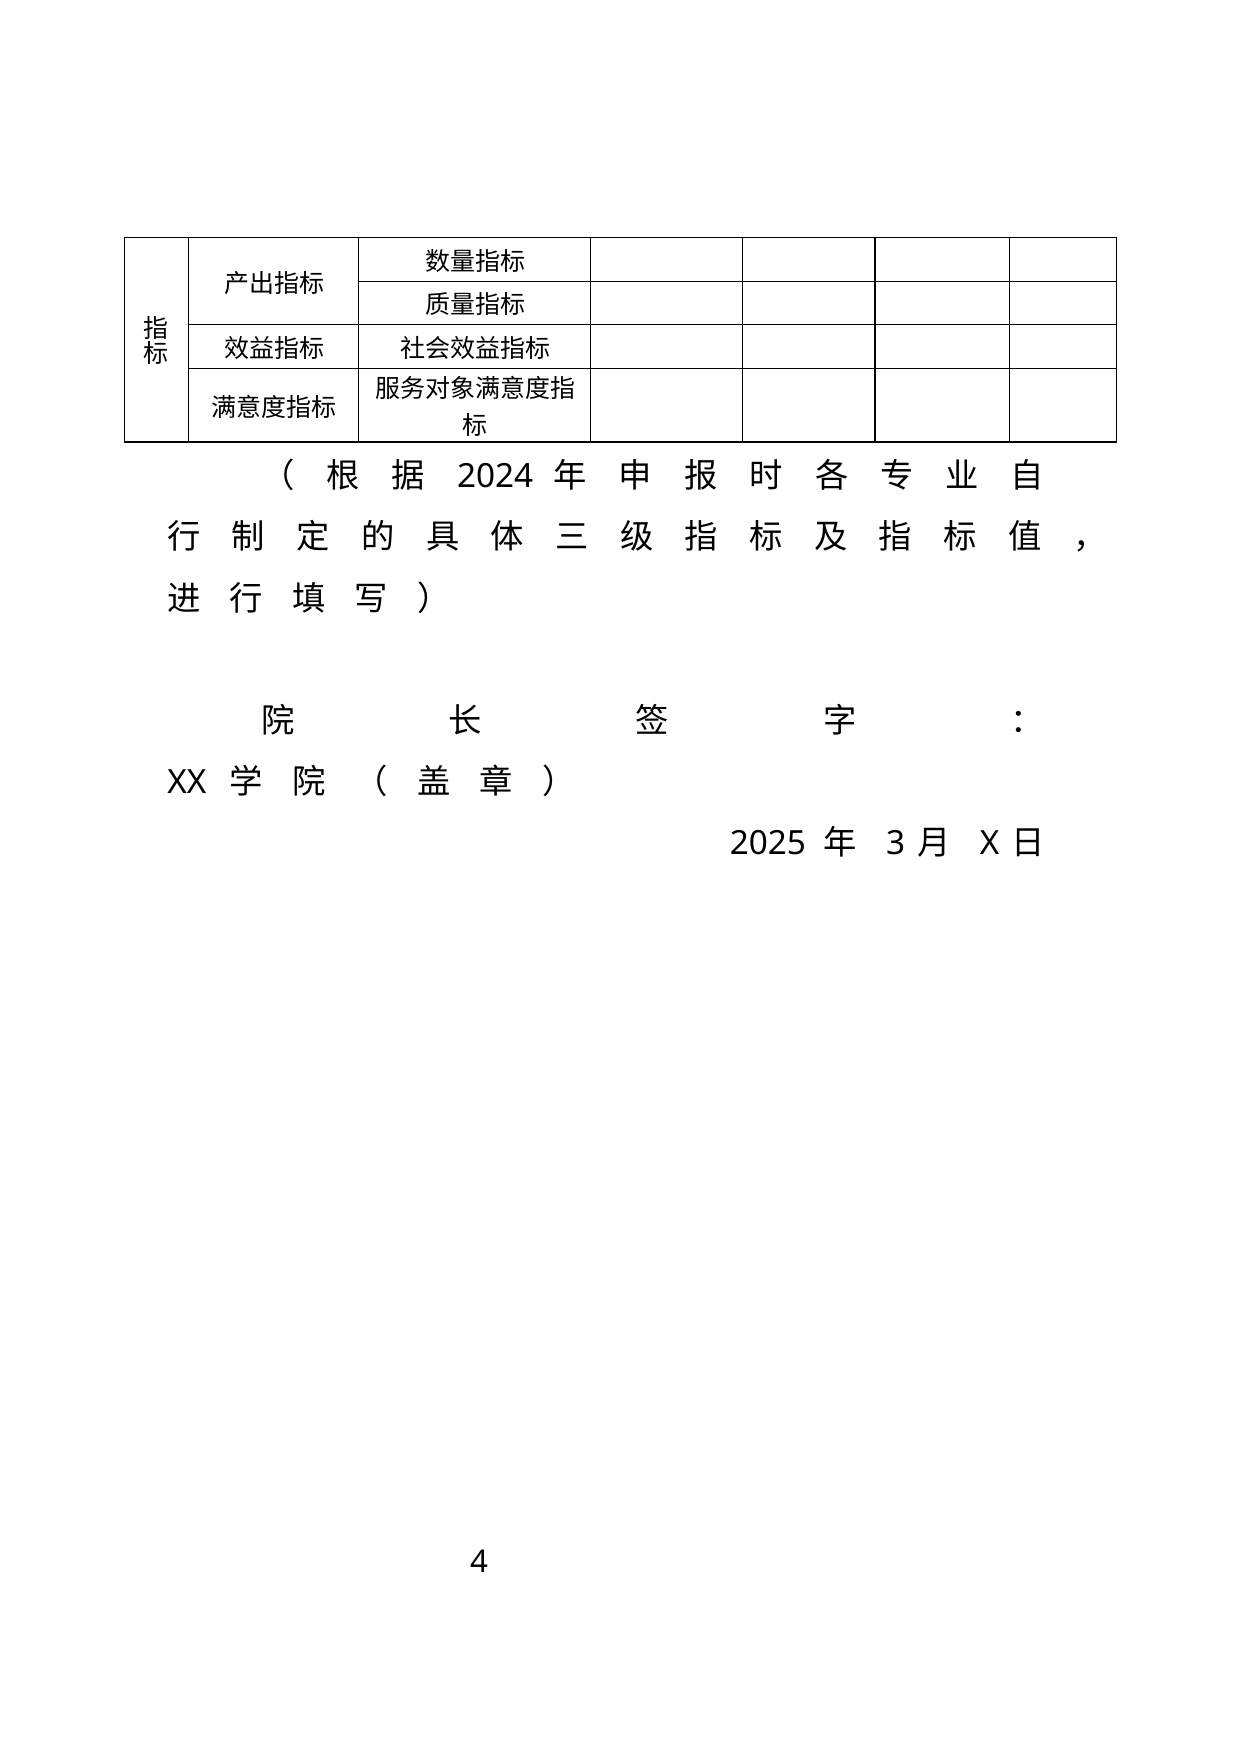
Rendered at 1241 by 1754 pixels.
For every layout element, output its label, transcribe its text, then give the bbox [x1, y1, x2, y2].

table_cell 社会效益指标 [359, 325, 590, 368]
table_cell 质量指标 [359, 282, 590, 324]
table_cell [876, 325, 1009, 368]
table_cell 产出指标 [189, 238, 358, 324]
table_cell [591, 282, 742, 324]
table_header 绩效指标 [125, 238, 188, 441]
text （根据2024年申报时各专业自行制定的具体三级指标及指标值，进行填写） [167, 443, 1073, 626]
text 2025年3月X日 [167, 809, 1073, 871]
table_cell [1010, 325, 1116, 368]
table_cell [876, 238, 1009, 281]
table_cell 满意度指标 [189, 369, 358, 441]
table_cell [1010, 238, 1116, 281]
table_cell [1010, 369, 1116, 441]
table_cell 数量指标 [359, 238, 590, 281]
table_cell 效益指标 [189, 325, 358, 368]
table_cell 服务对象满意度指标 [359, 369, 590, 441]
text 院长签字： XX学院（盖章） [167, 687, 1073, 809]
table_cell [591, 325, 742, 368]
table_cell [743, 282, 874, 324]
table_cell [743, 325, 874, 368]
table_cell [743, 369, 874, 441]
table_cell [876, 369, 1009, 441]
table_cell [1010, 282, 1116, 324]
table_cell [591, 238, 742, 281]
table_cell [876, 282, 1009, 324]
table_cell [743, 238, 874, 281]
table_cell [591, 369, 742, 441]
